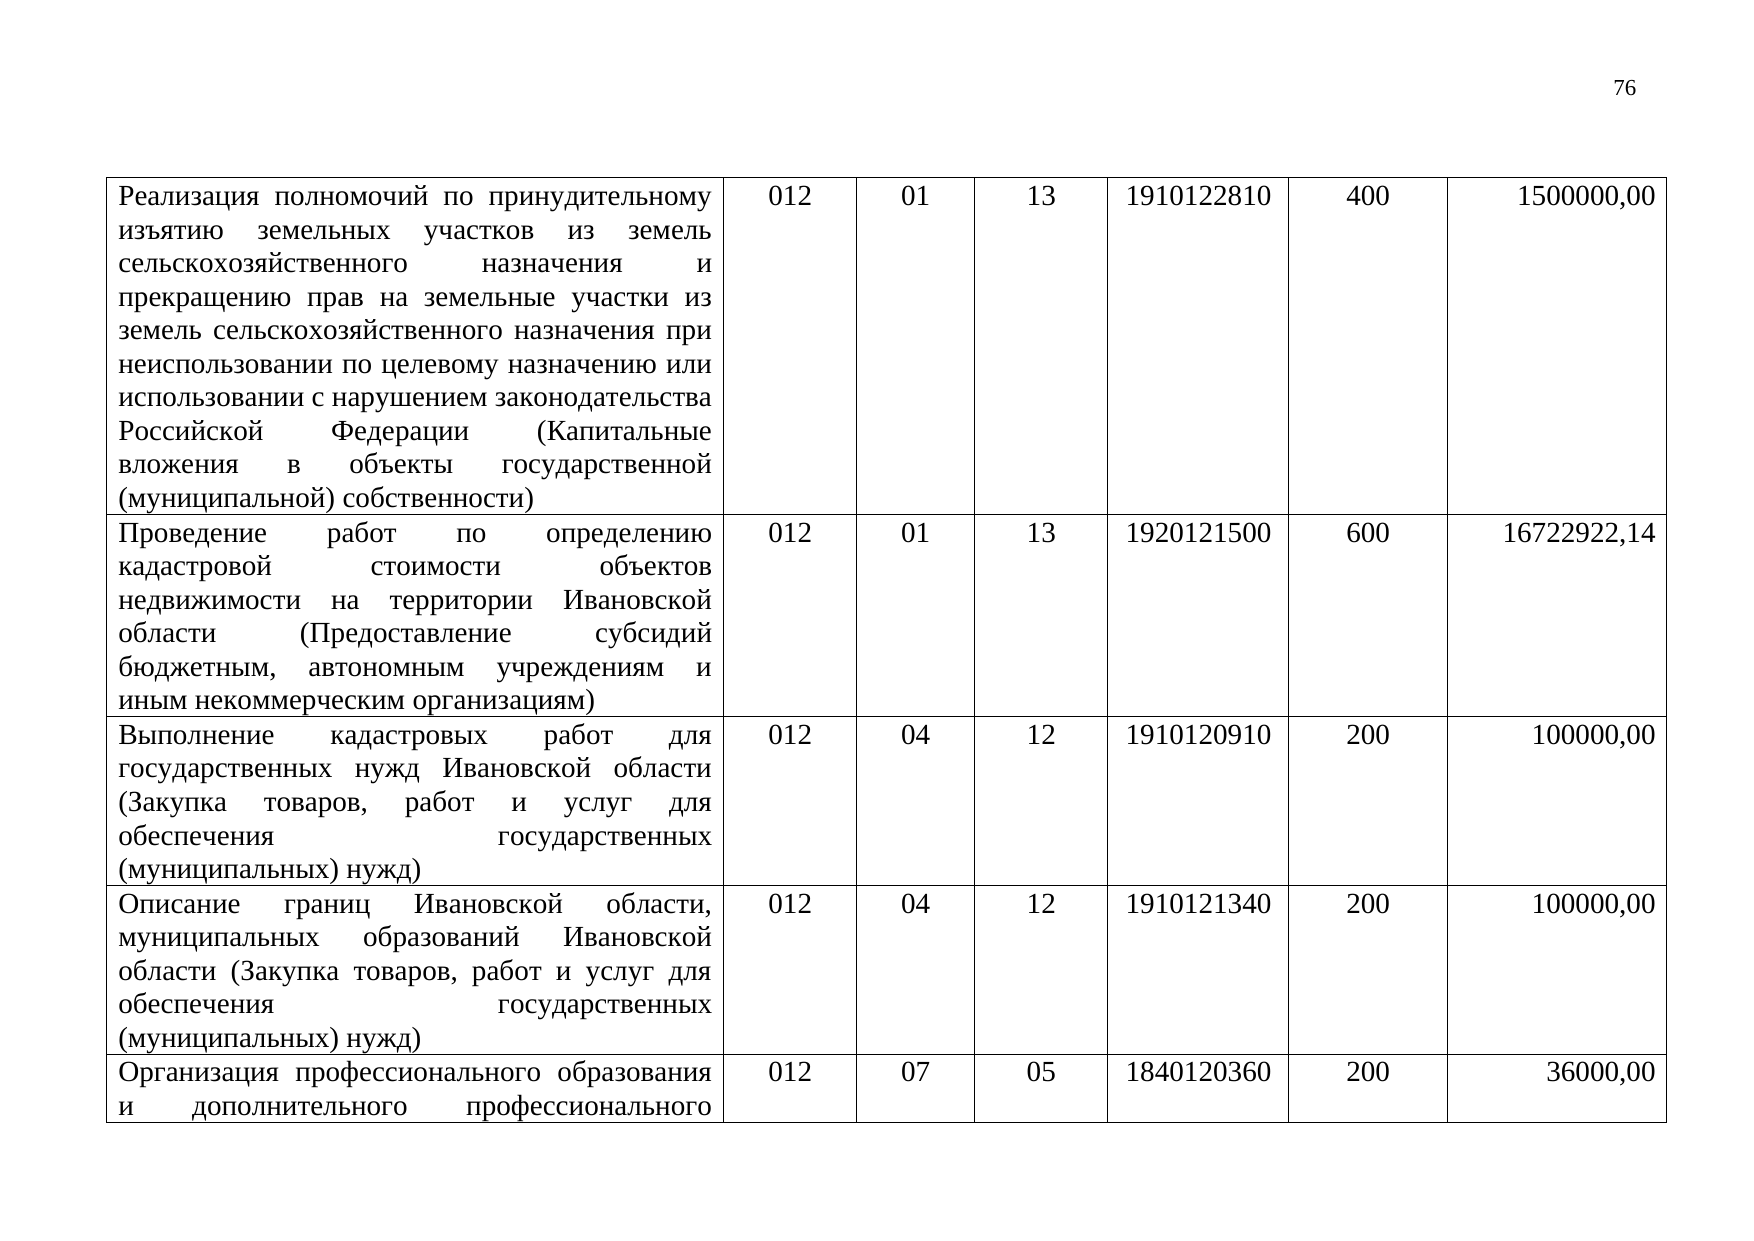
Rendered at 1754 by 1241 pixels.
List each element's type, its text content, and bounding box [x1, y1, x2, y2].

table_cell 012 [724, 886, 856, 1053]
table_cell 07 [857, 1055, 974, 1122]
table_cell 16722922,14 [1448, 515, 1666, 716]
table_cell 01 [857, 515, 974, 716]
table_cell 200 [1289, 1055, 1447, 1122]
table_cell 012 [724, 515, 856, 716]
table_cell 04 [857, 886, 974, 1053]
table_cell 1910120910 [1108, 717, 1288, 885]
table_cell 1500000,00 [1448, 178, 1666, 514]
table_cell Проведение работ по определению кадастровой стоимости объектов недвижимости на территории Ивановской области (Предоставление субсидий бюджетным, автономным учреждениям и иным некоммерческим организациям) [107, 515, 723, 716]
table_cell 12 [975, 717, 1107, 885]
table_cell 13 [975, 178, 1107, 514]
table_cell 012 [724, 178, 856, 514]
table_cell 1920121500 [1108, 515, 1288, 716]
table_cell 1910121340 [1108, 886, 1288, 1053]
table_cell Описание границ Ивановской области, муниципальных образований Ивановской области (Закупка товаров, работ и услуг для обеспечения государственных (муниципальных) нужд) [107, 886, 723, 1053]
table_cell 36000,00 [1448, 1055, 1666, 1122]
table_cell 400 [1289, 178, 1447, 514]
table_cell 012 [724, 1055, 856, 1122]
table_cell 13 [975, 515, 1107, 716]
table_cell Реализация полномочий по принудительному изъятию земельных участков из земель сельскохозяйственного назначения и прекращению прав на земельные участки из земель сельскохозяйственного назначения при неиспользовании по целевому назначению или использовании с нарушением законодательства Российской Федерации (Капитальные вложения в объекты государственной (муниципальной) собственности) [107, 178, 723, 514]
table_cell 012 [724, 717, 856, 885]
table_cell 01 [857, 178, 974, 514]
table_cell 100000,00 [1448, 717, 1666, 885]
table_cell 200 [1289, 886, 1447, 1053]
table_cell 100000,00 [1448, 886, 1666, 1053]
table_cell Выполнение кадастровых работ для государственных нужд Ивановской области (Закупка товаров, работ и услуг для обеспечения государственных (муниципальных) нужд) [107, 717, 723, 885]
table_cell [107, 1055, 723, 1122]
table_cell 200 [1289, 717, 1447, 885]
table_cell 12 [975, 886, 1107, 1053]
table_cell 05 [975, 1055, 1107, 1122]
table_cell 04 [857, 717, 974, 885]
table_cell 1840120360 [1108, 1055, 1288, 1122]
table_cell 1910122810 [1108, 178, 1288, 514]
table_cell 600 [1289, 515, 1447, 716]
